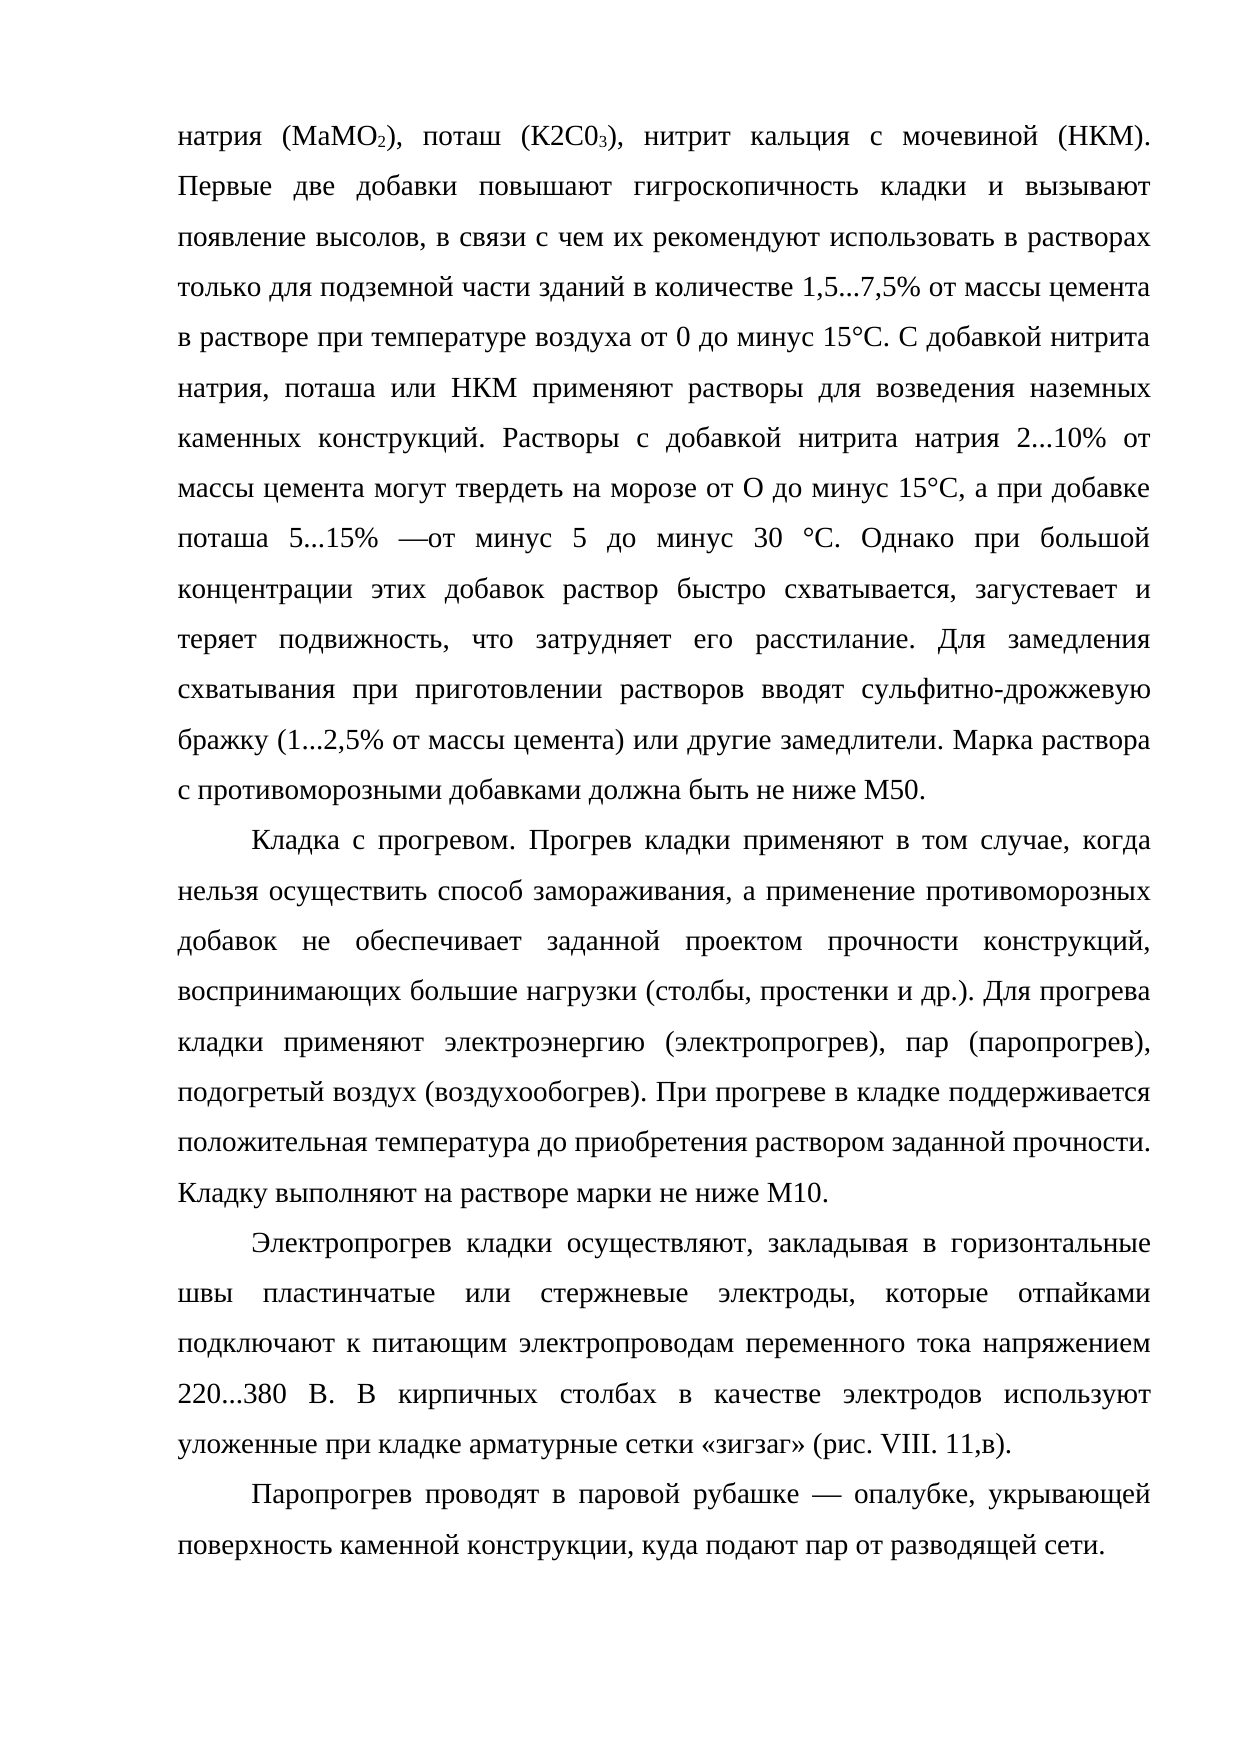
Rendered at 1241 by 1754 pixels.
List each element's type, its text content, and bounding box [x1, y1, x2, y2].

text Кладка с прогревом. Прогрев кладки применяют в том случае, когда нельзя осуществить способ замораживания, а применение противоморозных добавок не обеспечивает заданной проектом прочности конструкций, воспринимающих большие нагрузки (столбы, простенки и др.). Для прогрева кладки применяют электроэнергию (электропрогрев), пар (паропрогрев), подогретый воздух (воздухообогрев). При прогреве в кладке поддерживается положительная температура до приобретения раствором заданной прочности. Кладку выполняют на растворе марки не ниже М10. [177, 822, 1152, 1208]
text Электропрогрев кладки осуществляют, закладывая в горизонтальные швы пластинчатые или стержневые электроды, которые отпайками подключают к питающим электропроводам переменного тока напряжением 220...380 В. В кирпичных столбах в качестве электродов используют уложенные при кладке арматурные сетки «зигзаг» (рис. VIII. 11,в). [177, 1225, 1152, 1460]
text Паропрогрев проводят в паровой рубашке — опалубке, укрывающей поверхность каменной конструкции, куда подают пар от разводящей сети. [177, 1477, 1152, 1560]
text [177, 118, 1152, 806]
